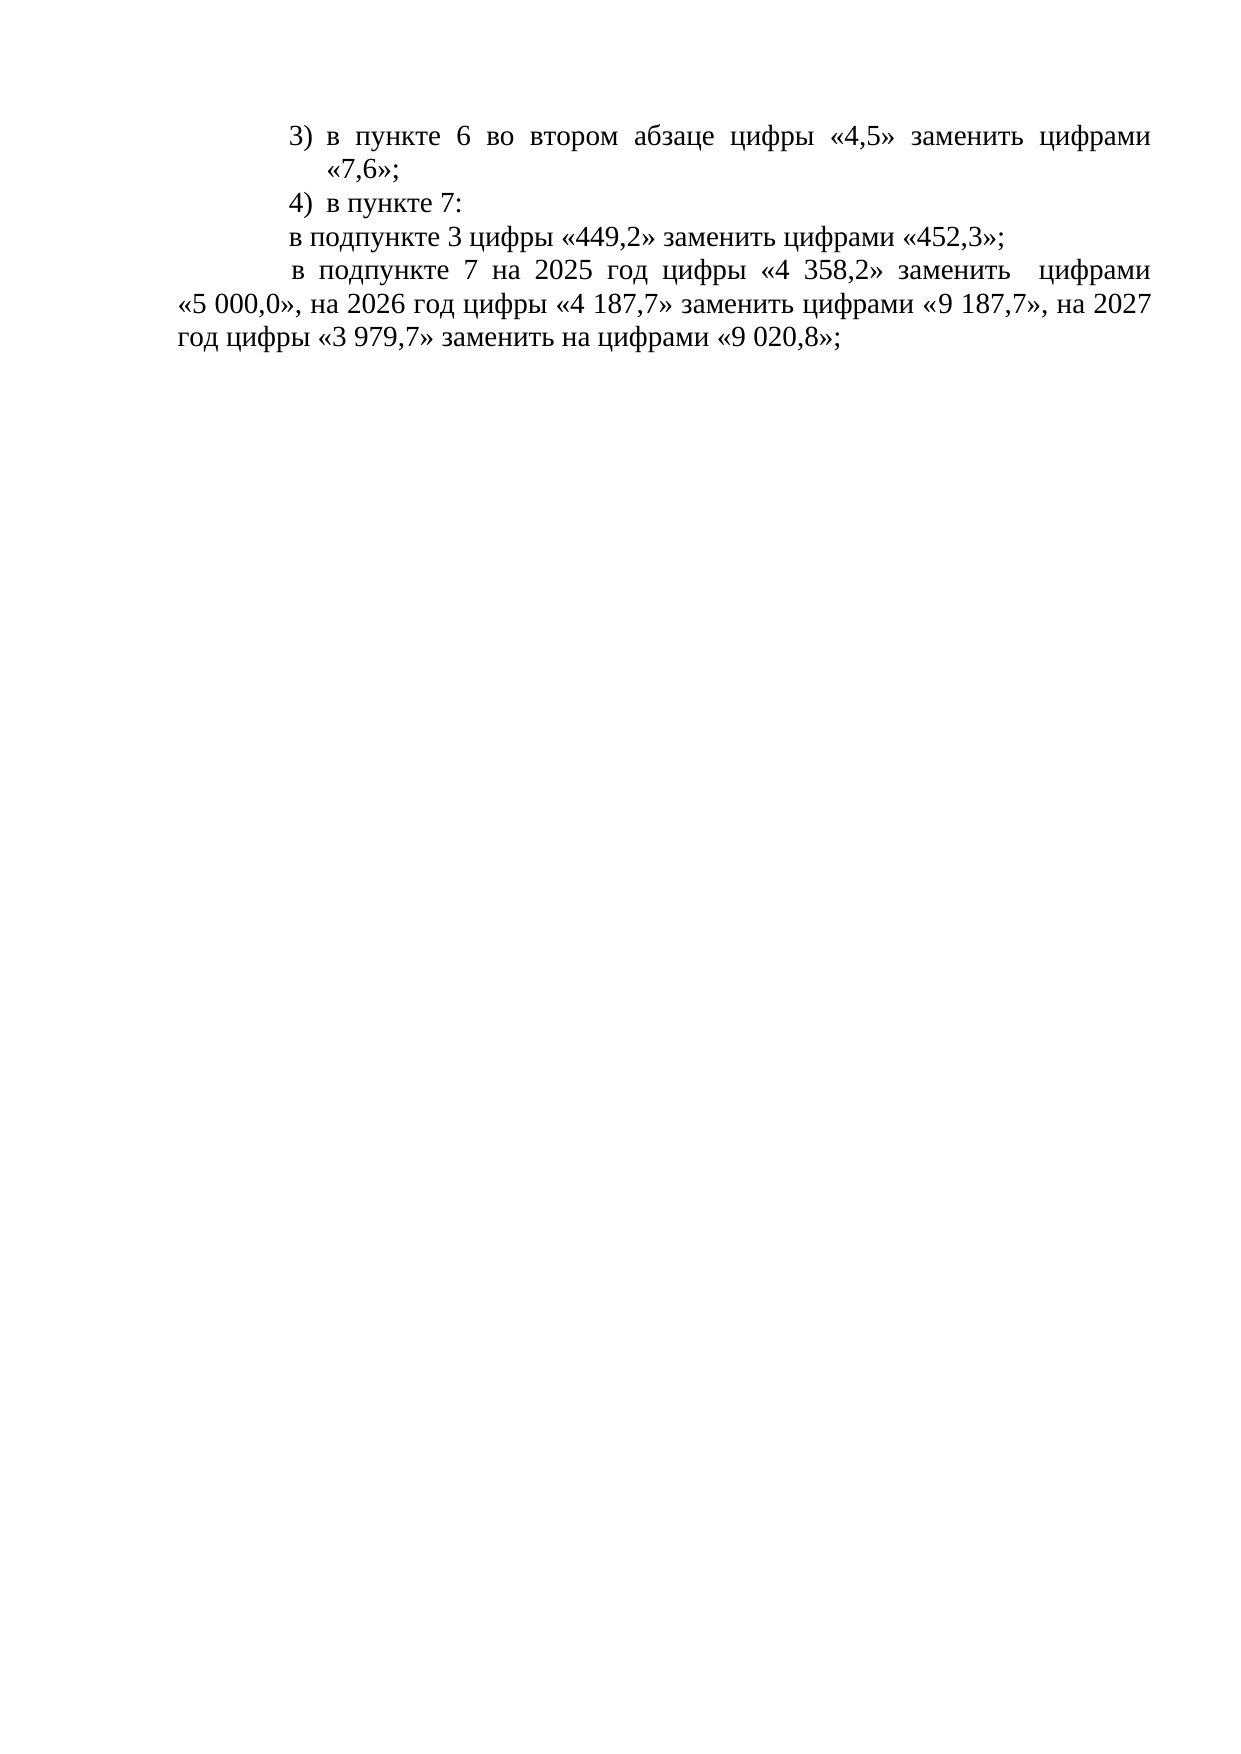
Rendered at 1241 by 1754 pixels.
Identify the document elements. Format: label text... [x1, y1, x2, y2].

list в пункте 7: [288, 185, 1152, 219]
text в подпункте 7 на 2025 год цифры «4 358,2» заменить цифрами «5 000,0», на 2026 год цифры «4 187,7» заменить цифрами «9 187,7», на 2027 год цифры «3 979,7» заменить на цифрами «9 020,8»; [177, 252, 1152, 353]
list в пункте 6 во втором абзаце цифры «4,5» заменить цифрами «7,6»; [288, 118, 1152, 185]
text в подпункте 3 цифры «449,2» заменить цифрами «452,3»; [288, 219, 1152, 252]
